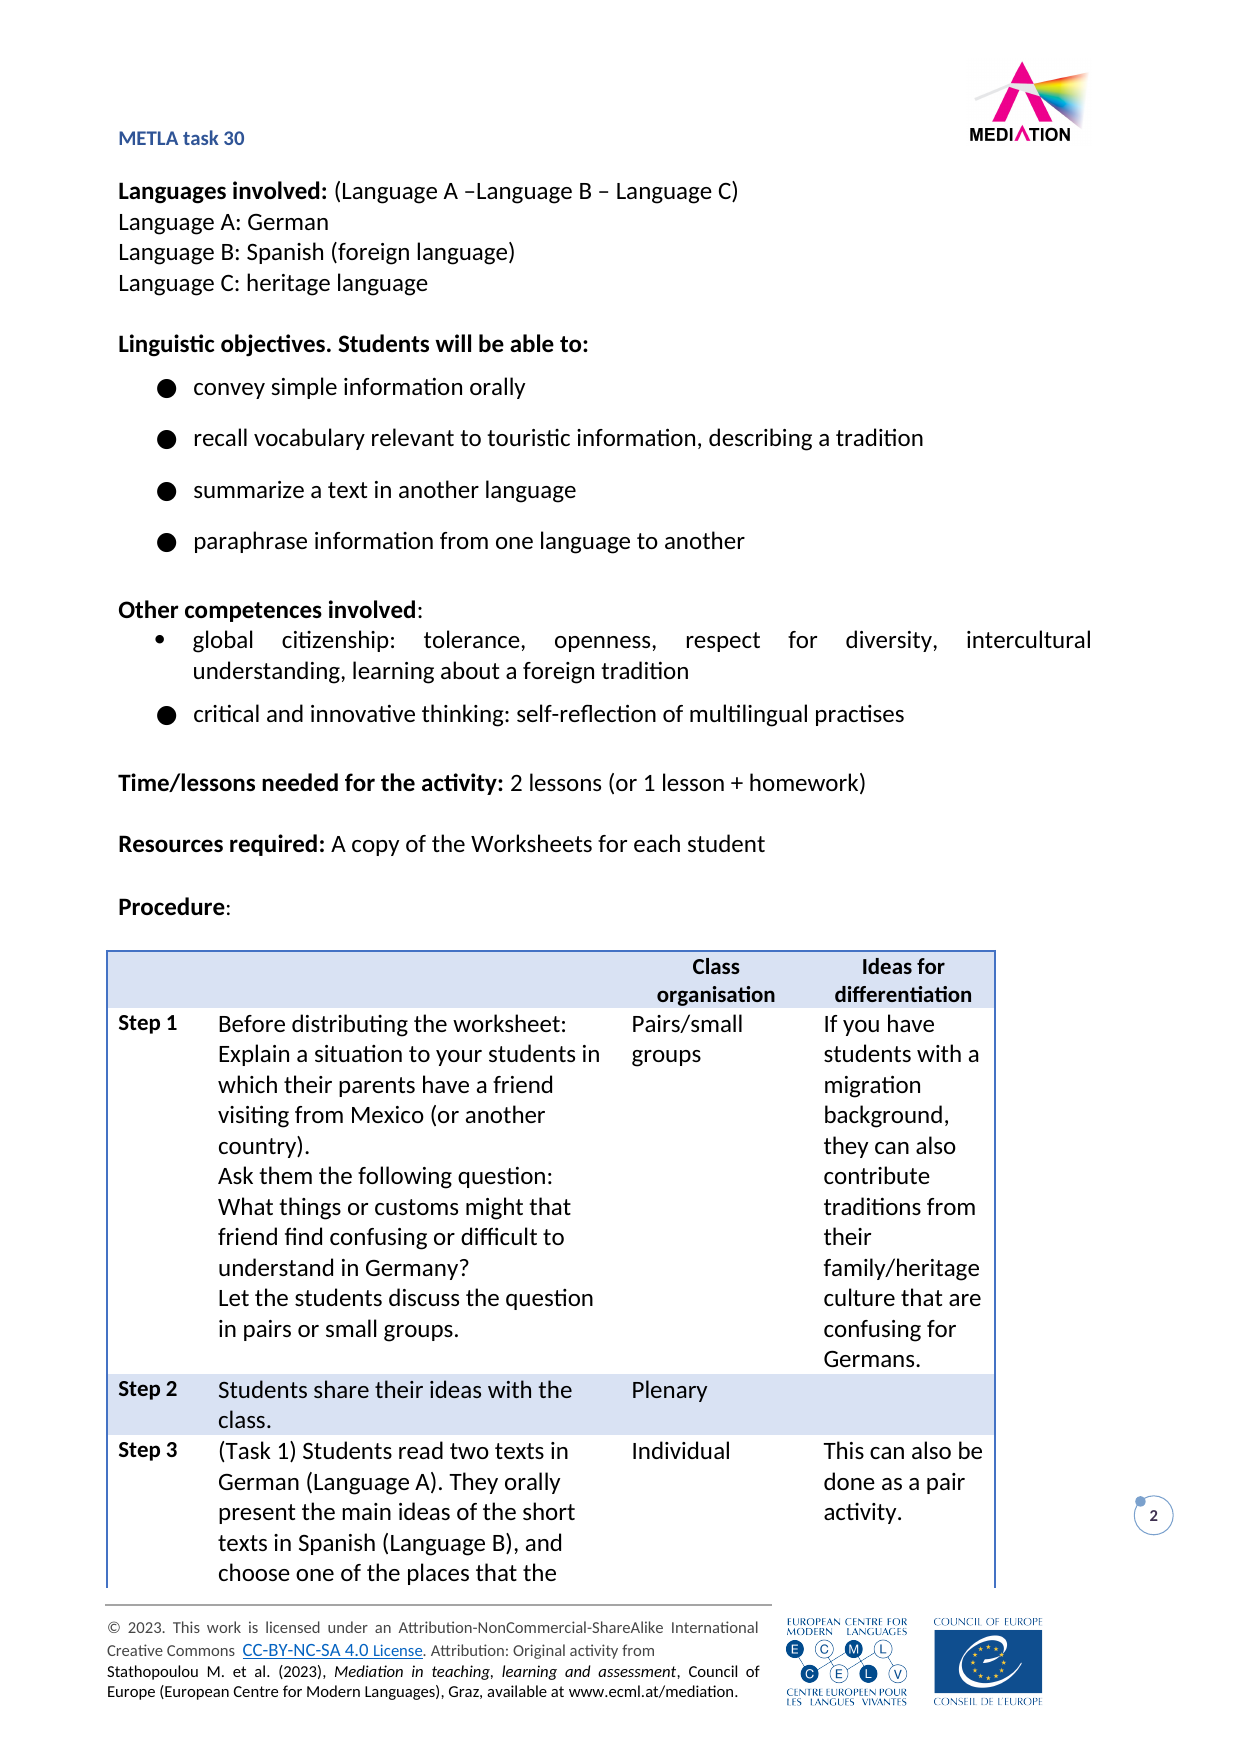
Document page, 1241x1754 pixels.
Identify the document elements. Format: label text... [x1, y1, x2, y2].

list critical and innovative thinking: self-reflection of multilingual practises [156, 686, 1093, 737]
picture [785, 1617, 1044, 1706]
text Procedure: [118, 891, 1093, 922]
table_cell Step 1 [108, 1008, 207, 1374]
table_cell If you have students with a migration background, they can also contribute traditions from their family/heritage culture that are confusing for Germans. [812, 1008, 994, 1374]
list convey simple information orally [156, 359, 1093, 410]
table_cell [812, 1374, 994, 1435]
table_cell Plenary [620, 1374, 812, 1435]
text Language C: heritage language [118, 267, 1093, 298]
table_cell This can also be done as a pair activity. [812, 1435, 994, 1588]
text Language B: Spanish (foreign language) [118, 237, 1093, 267]
list summarize a text in another language [156, 461, 1093, 512]
list global citizenship: tolerance, openness, respect for diversity, intercultural understanding, learning about a foreign tradition [155, 625, 1093, 686]
table_cell Pairs/small groups [620, 1008, 812, 1374]
table_cell Step 2 [108, 1374, 207, 1435]
picture [966, 58, 1093, 146]
text Language A: German [118, 206, 1093, 237]
table_header [108, 952, 207, 1008]
table_header Class organisation [620, 952, 812, 1008]
table_cell Step 3 [108, 1435, 207, 1588]
text Resources required: A copy of the Worksheets for each student [118, 828, 1093, 859]
table_cell Individual [620, 1435, 812, 1588]
text Linguistic objectives. Students will be able to: [118, 328, 1093, 359]
text Other competences involved: [118, 594, 1093, 625]
list paraphrase information from one language to another [156, 512, 1093, 564]
table_header Ideas for differentiation [812, 952, 994, 1008]
table_header [207, 952, 620, 1008]
list recall vocabulary relevant to touristic information, describing a tradition [156, 410, 1093, 461]
table_cell Before distributing the worksheet: Explain a situation to your students in which their parents have a friend visiting from Mexico (or another country). Ask them the following question: What things or customs might that friend find confusing or difficult to understand in Germany? Let the students discuss the question in pairs or small groups. [207, 1008, 620, 1374]
table_cell Students share their ideas with the class. [207, 1374, 620, 1435]
text Languages involved: (Language A –Language B – Language C) [118, 176, 1093, 206]
text Time/lessons needed for the activity: 2 lessons (or 1 lesson + homework) [118, 767, 1093, 798]
